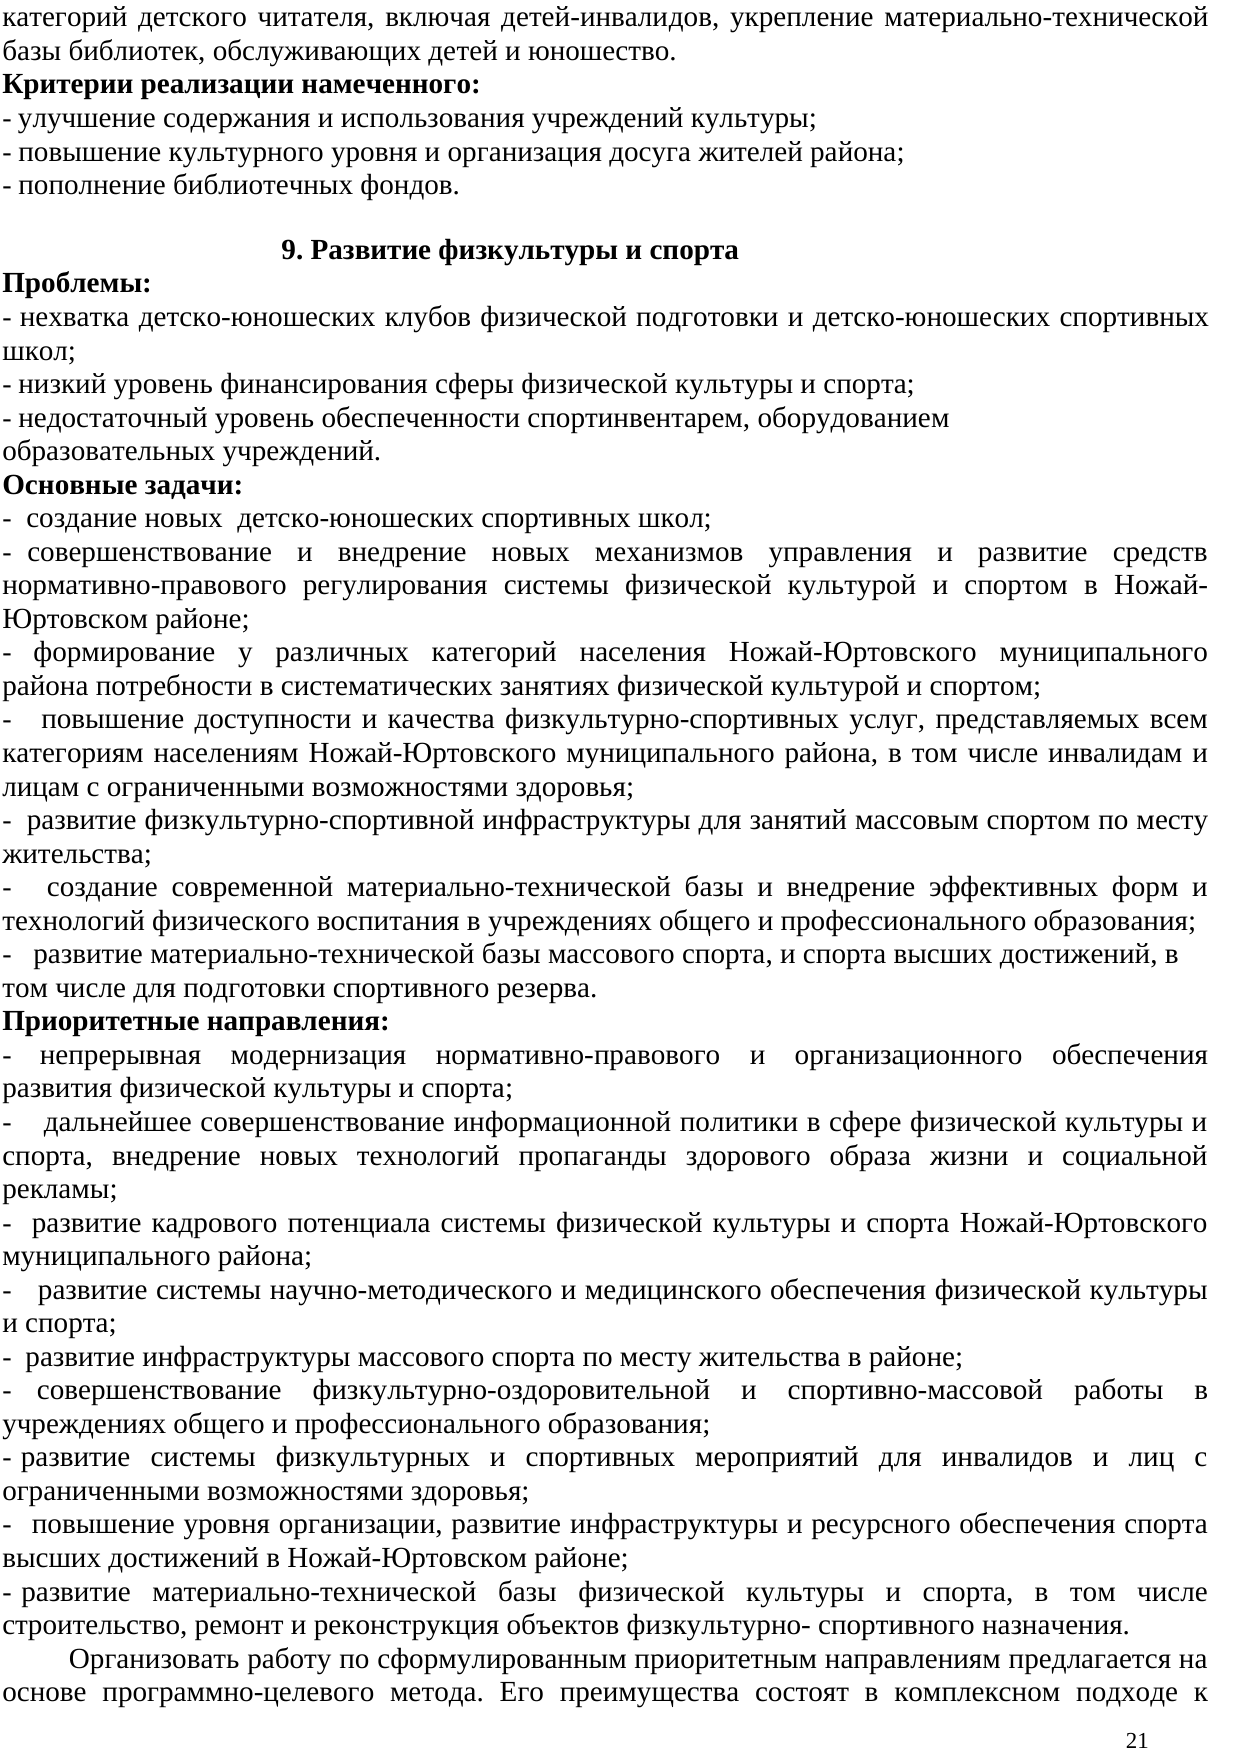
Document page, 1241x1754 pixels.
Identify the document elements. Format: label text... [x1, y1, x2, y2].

list развитие кадрового потенциала системы физической культуры и спорта Ножай-Юртовского муниципального района; [2, 1205, 1209, 1272]
list развитие физкультурно-спортивной инфраструктуры для занятий массовым спортом по месту жительства; [2, 803, 1209, 870]
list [2, 0, 1209, 67]
list создание современной материально-технической базы и внедрение эффективных форм и технологий физического воспитания в учреждениях общего и профессионального образования; [2, 870, 1209, 937]
text Проблемы: [2, 266, 1211, 299]
list формирование у различных категорий населения Ножай-Юртовского муниципального района потребности в систематических занятиях физической культурой и спортом; [2, 635, 1209, 702]
list улучшение содержания и использования учреждений культуры; [2, 101, 1211, 134]
text Приоритетные направления: [2, 1004, 1209, 1037]
list недостаточный уровень обеспеченности спортинвентарем, оборудованием образовательных учреждений. [2, 400, 1134, 467]
list развитие системы физкультурных и спортивных мероприятий для инвалидов и лиц с ограниченными возможностями здоровья; [2, 1440, 1209, 1507]
list пополнение библиотечных фондов. [2, 168, 1211, 201]
list нехватка детско-юношеских клубов физической подготовки и детско-юношеских спортивных школ; [2, 299, 1209, 367]
list повышение уровня организации, развитие инфраструктуры и ресурсного обеспечения спорта высших достижений в Ножай-Юртовском районе; [2, 1507, 1209, 1574]
text Критерии реализации намеченного: [2, 67, 1211, 101]
list развитие системы научно-методического и медицинского обеспечения физической культуры и спорта; [2, 1272, 1209, 1339]
list создание новых детско-юношеских спортивных школ; [2, 501, 1211, 534]
list развитие материально-технической базы массового спорта, и спорта высших достижений, в том числе для подготовки спортивного резерва. [2, 937, 1209, 1004]
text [2, 1641, 1209, 1708]
list непрерывная модернизация нормативно-правового и организационного обеспечения развития физической культуры и спорта; [2, 1037, 1209, 1104]
text Основные задачи: [2, 467, 1211, 501]
list низкий уровень финансирования сферы физической культуры и спорта; [2, 367, 1211, 400]
list повышение доступности и качества физкультурно-спортивных услуг, представляемых всем категориям населениям Ножай-Юртовского муниципального района, в том числе инвалидам и лицам с ограниченными возможностями здоровья; [2, 702, 1209, 803]
list совершенствование физкультурно-оздоровительной и спортивно-массовой работы в учреждениях общего и профессионального образования; [2, 1373, 1209, 1440]
list развитие материально-технической базы физической культуры и спорта, в том числе строительство, ремонт и реконструкция объектов физкультурно- спортивного назначения. [2, 1574, 1209, 1641]
list развитие инфраструктуры массового спорта по месту жительства в районе; [2, 1339, 1211, 1373]
list совершенствование и внедрение новых механизмов управления и развитие средств нормативно-правового регулирования системы физической культурой и спортом в Ножай-Юртовском районе; [2, 534, 1209, 635]
list дальнейшее совершенствование информационной политики в сфере физической культуры и спорта, внедрение новых технологий пропаганды здорового образа жизни и социальной рекламы; [2, 1104, 1209, 1205]
text 9. Развитие физкультуры и спорта [281, 232, 1211, 266]
list повышение культурного уровня и организация досуга жителей района; [2, 134, 1211, 168]
